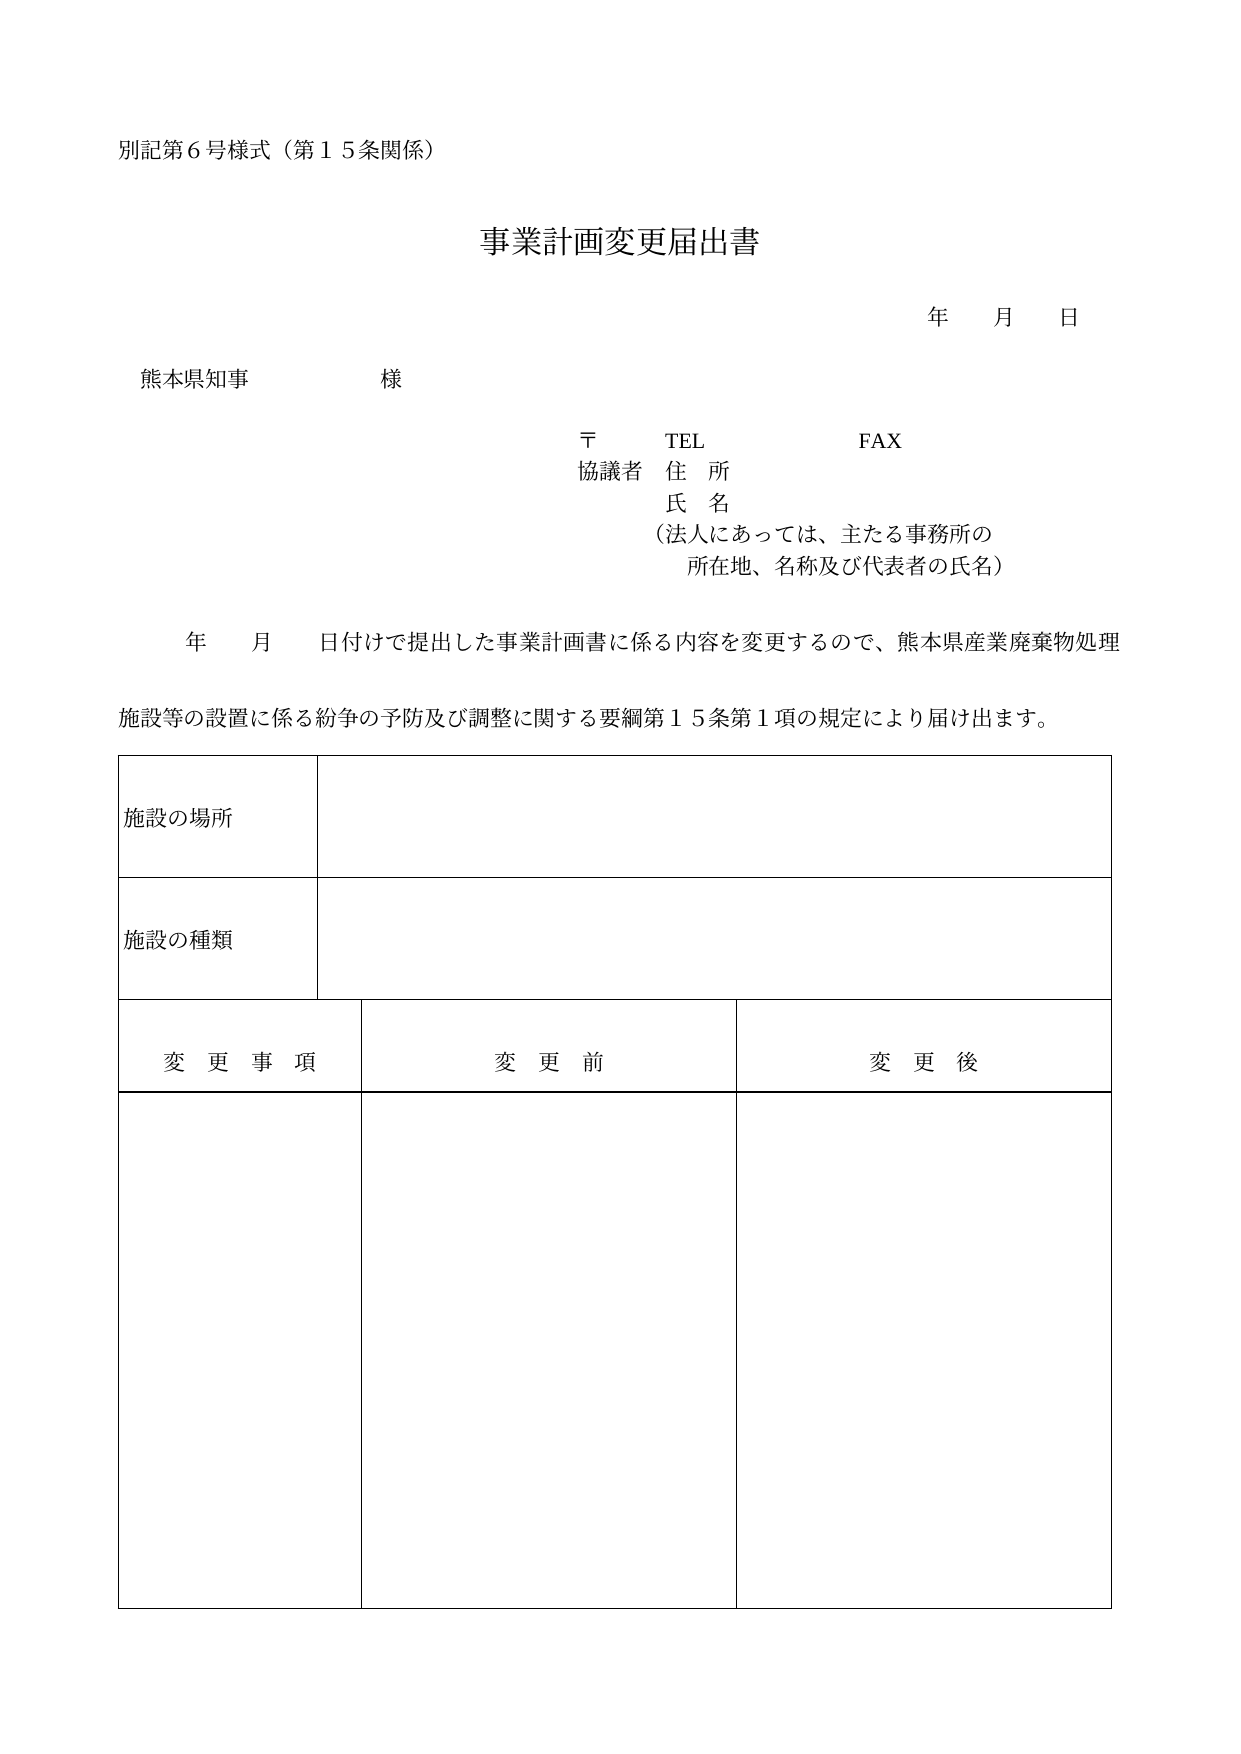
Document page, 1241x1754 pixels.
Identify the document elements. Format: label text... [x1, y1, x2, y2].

table_cell 変 更 前 [362, 1000, 736, 1091]
table_header 施設の場所 [119, 756, 317, 877]
text 所在地、名称及び代表者の氏名） [118, 549, 1122, 580]
text 協議者 住 所 [118, 454, 1122, 486]
table_header [318, 756, 1111, 877]
text 年 月 日 [118, 301, 1122, 332]
text 氏 名 [118, 486, 1122, 517]
text 別記第６号様式（第１５条関係） [118, 119, 1122, 180]
table_cell [362, 1093, 736, 1608]
text 事業計画変更届出書 [118, 210, 1122, 271]
table_cell 施設の種類 [119, 878, 317, 999]
table_cell [737, 1093, 1111, 1608]
text 〒 TEL FAX [118, 423, 1122, 454]
table_cell [119, 1093, 361, 1608]
text 年 月 日付けで提出した事業計画書に係る内容を変更するので、熊本県産業廃棄物処理施設等の設置に係る紛争の予防及び調整に関する要綱第１５条第１項の規定により届け出ます。 [118, 611, 1122, 747]
text （法人にあっては、主たる事務所の [118, 517, 1122, 549]
table_cell 変 更 後 [737, 1000, 1111, 1091]
table_cell [318, 878, 1111, 999]
table_cell 変 更 事 項 [119, 1000, 361, 1091]
text 熊本県知事 様 [118, 362, 1122, 393]
